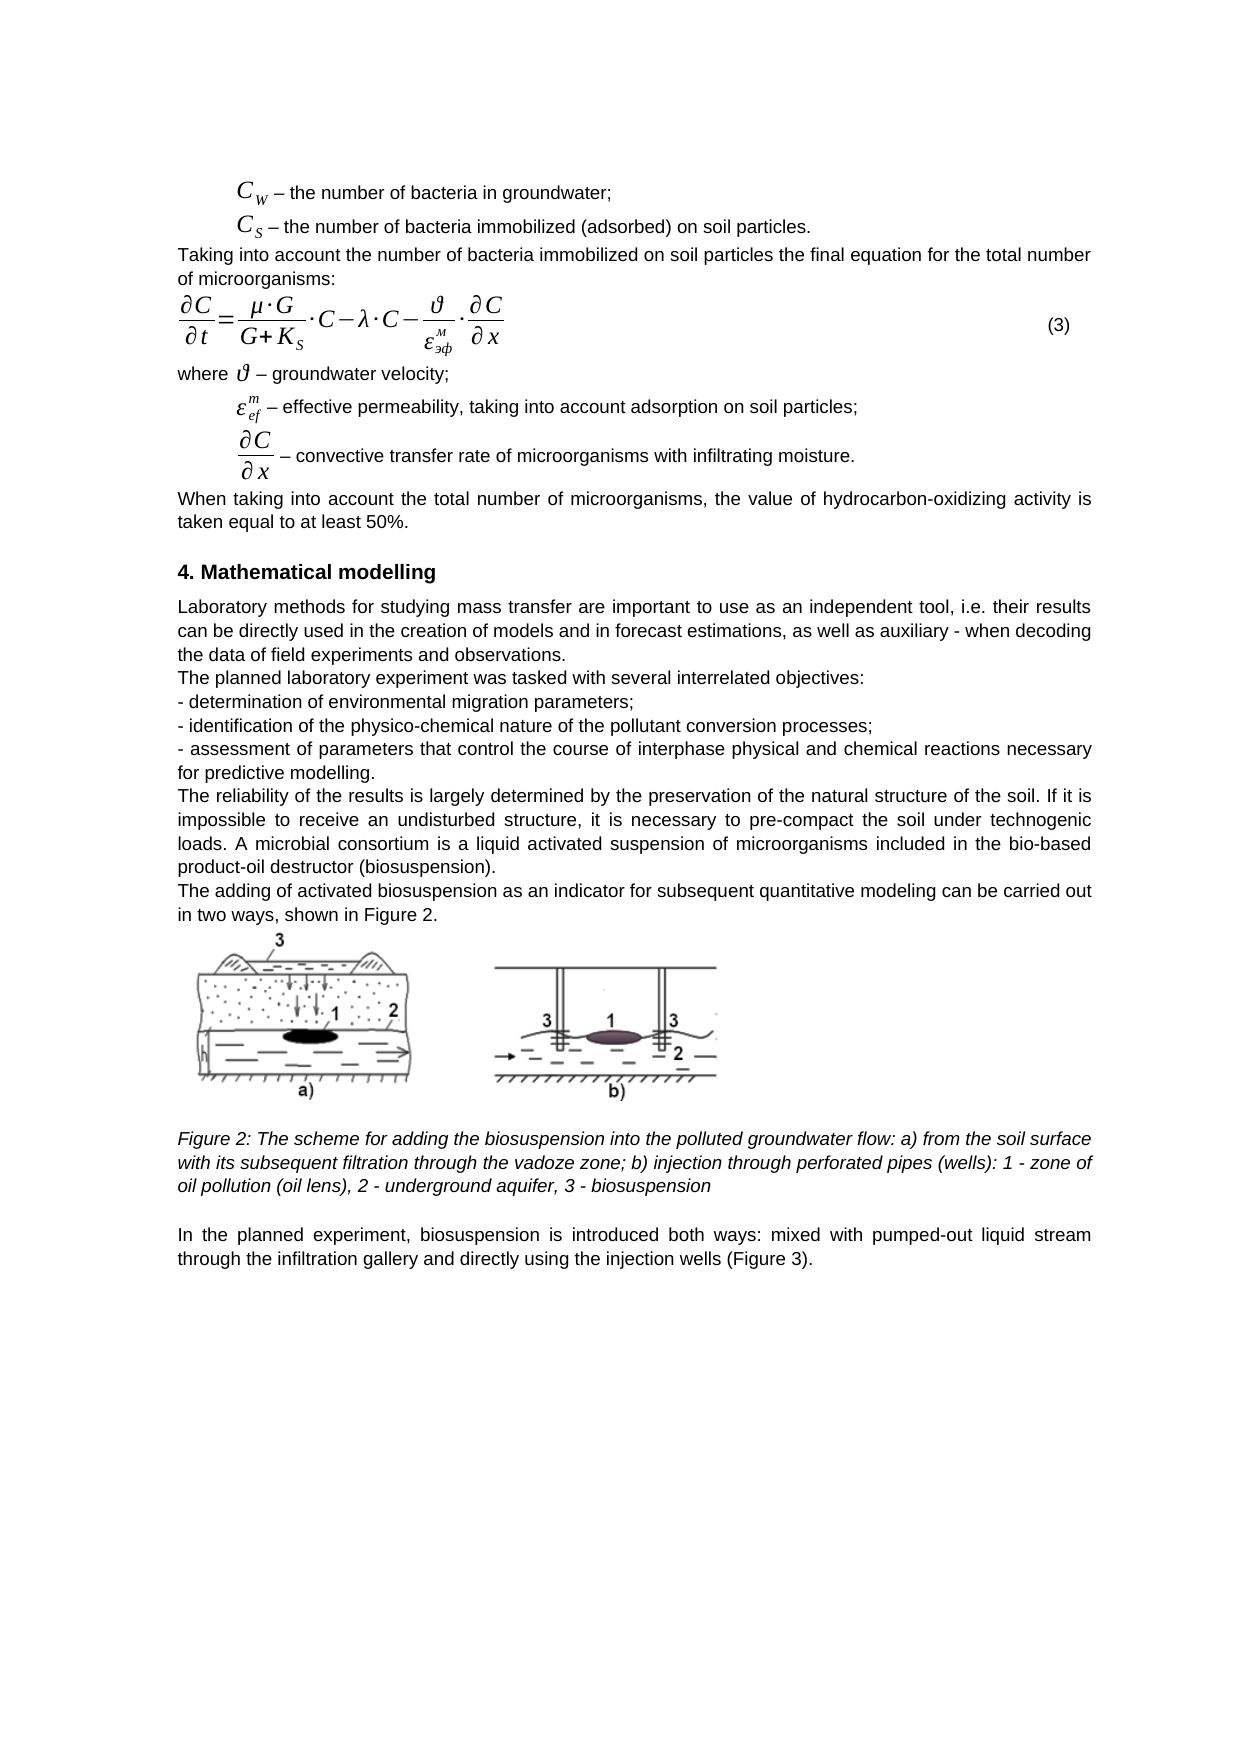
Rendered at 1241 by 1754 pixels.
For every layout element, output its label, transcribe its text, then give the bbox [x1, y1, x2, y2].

text Taking into account the number of bacteria immobilized on soil particles the final equation for the total number of microorganisms: [177, 244, 1092, 289]
text Laboratory methods for studying mass transfer are important to use as an independent tool, i.e. their results can be directly used in the creation of models and in forecast estimations, as well as auxiliary - when decoding the data of field experiments and observations. [177, 596, 1092, 665]
text The adding of activated biosuspension as an indicator for subsequent quantitative modeling can be carried out in two ways, shown in Figure 2. [177, 880, 1092, 925]
text The planned laboratory experiment was tasked with several interrelated objectives: [177, 667, 1092, 689]
text - identification of the physico-chemical nature of the pollutant conversion processes; [177, 714, 1092, 736]
picture [177, 927, 736, 1101]
table_header [166, 291, 997, 360]
text Figure 2: The scheme for adding the biosuspension into the polluted groundwater flow: a) from the soil surface with its subsequent filtration through the vadoze zone; b) injection through perforated pipes (wells): 1 - zone of oil pollution (oil lens), 2 - underground aquifer, 3 - biosuspension [177, 1128, 1092, 1197]
text – the number of bacteria immobilized (adsorbed) on soil particles. [177, 211, 1092, 242]
text When taking into account the total number of microorganisms, the value of hydrocarbon-oxidizing activity is taken equal to at least 50%. [177, 487, 1092, 533]
text - determination of environmental migration parameters; [177, 691, 1092, 712]
text The reliability of the results is largely determined by the preservation of the natural structure of the soil. If it is impossible to receive an undisturbed structure, it is necessary to pre-compact the soil under technogenic loads. A microbial consortium is a liquid activated suspension of microorganisms included in the bio-based product-oil destructor (biosuspension). [177, 785, 1092, 878]
text – the number of bacteria in groundwater; [177, 177, 1092, 208]
text – convective transfer rate of microorganisms with infiltrating moisture. [177, 426, 1092, 485]
subtitle Mathematical modelling [177, 560, 1092, 584]
text where – groundwater velocity; [177, 360, 1092, 387]
text – effective permeability, taking into account adsorption on soil particles; [177, 389, 1092, 424]
text - assessment of parameters that control the course of interphase physical and chemical reactions necessary for predictive modelling. [177, 738, 1092, 783]
table_header (3) [998, 291, 1081, 360]
text In the planned experiment, biosuspension is introduced both ways: mixed with pumped-out liquid stream through the infiltration gallery and directly using the injection wells (Figure 3). [177, 1224, 1092, 1269]
